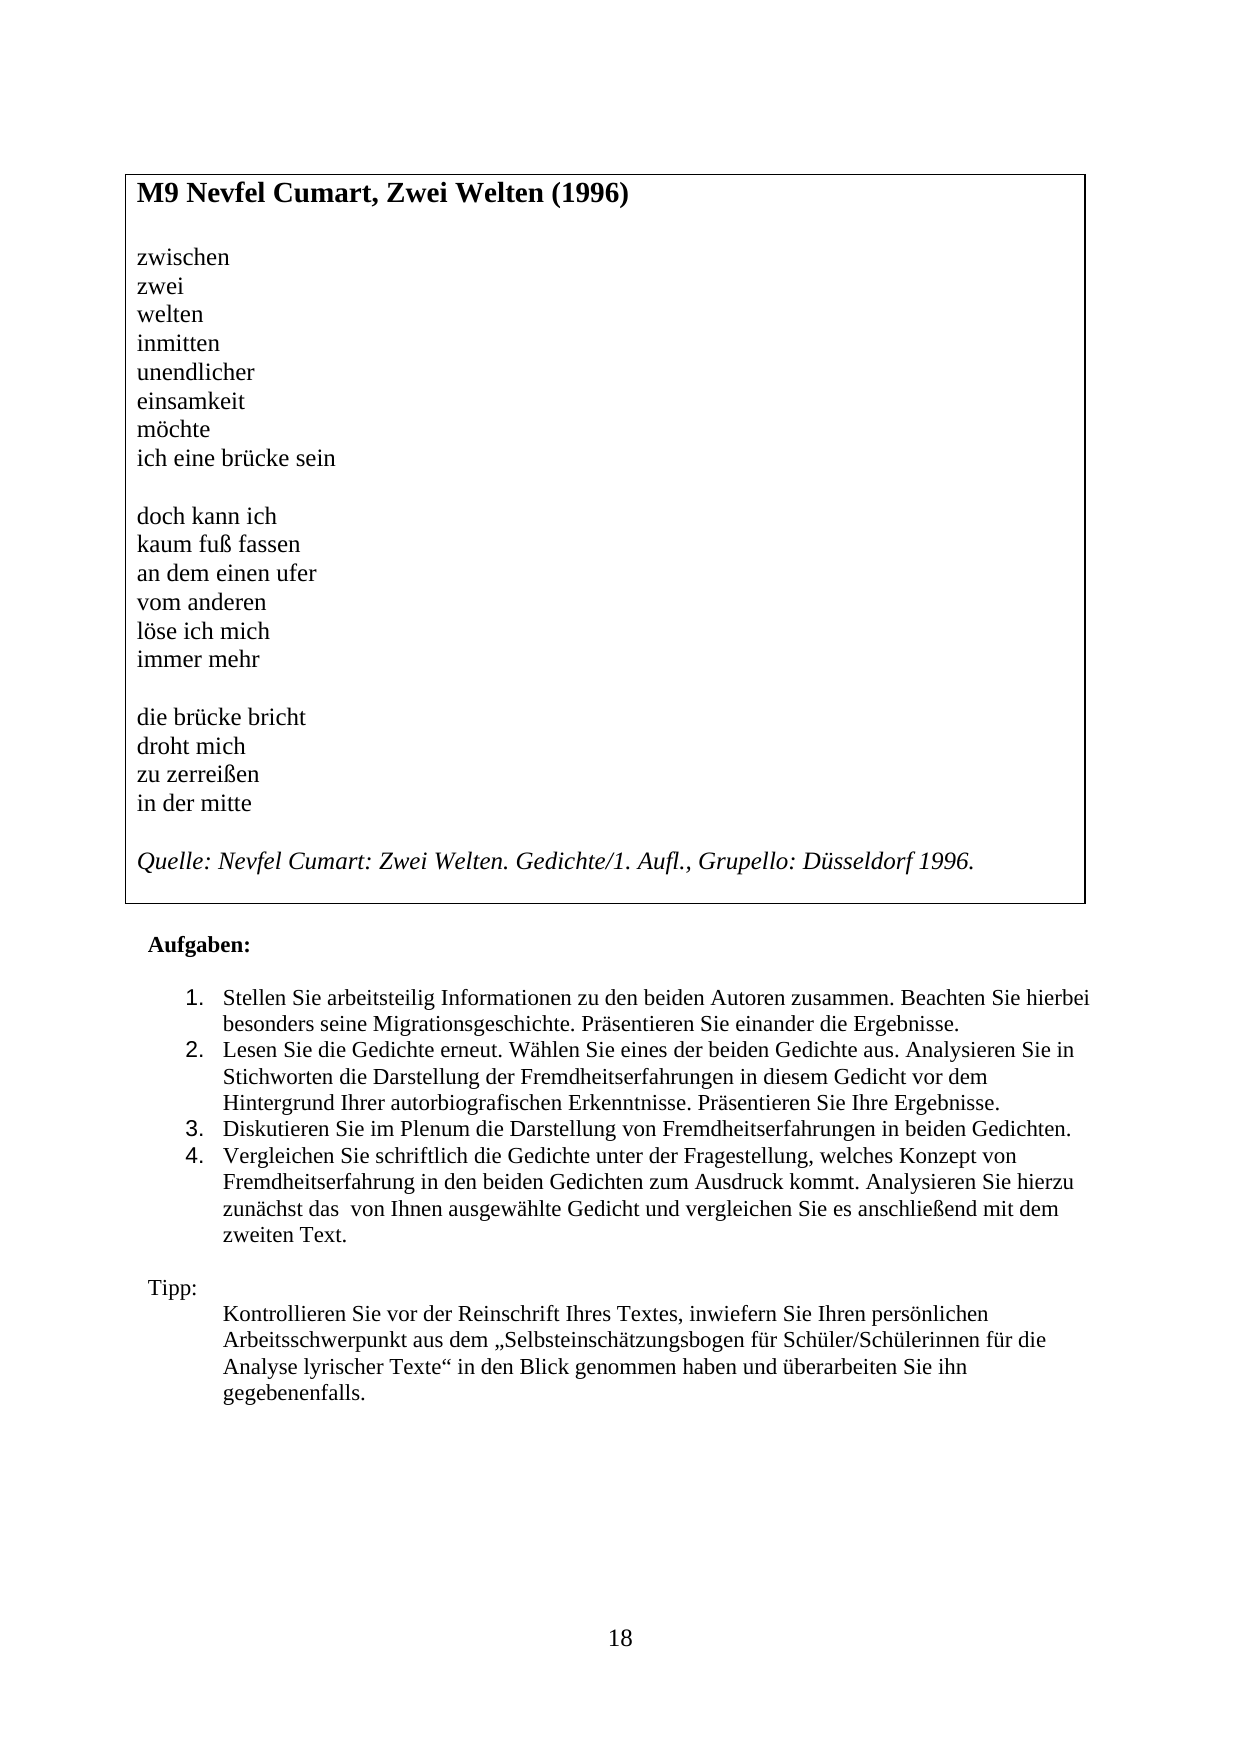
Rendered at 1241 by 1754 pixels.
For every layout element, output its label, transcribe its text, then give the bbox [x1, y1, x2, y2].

text Tipp: [148, 1274, 1093, 1300]
text Aufgaben: [148, 931, 1093, 957]
text Kontrollieren Sie vor der Reinschrift Ihres Textes, inwiefern Sie Ihren persönlichen Arbeitsschwerpunkt aus dem „Selbsteinschätzungsbogen für Schüler/Schülerinnen für die Analyse lyrischer Texte“ in den Blick genommen haben und überarbeiten Sie ihn gegebenenfalls. [223, 1300, 1093, 1406]
list Lesen Sie die Gedichte erneut. Wählen Sie eines der beiden Gedichte aus. Analysieren Sie in Stichworten die Darstellung der Fremdheitserfahrungen in diesem Gedicht vor dem Hintergrund Ihrer autorbiografischen Erkenntnisse. Präsentieren Sie Ihre Ergebnisse. [185, 1036, 1093, 1115]
list Stellen Sie arbeitsteilig Informationen zu den beiden Autoren zusammen. Beachten Sie hierbei besonders seine Migrationsgeschichte. Präsentieren Sie einander die Ergebnisse. [185, 983, 1093, 1036]
table_header M9 Nevfel Cumart, Zwei Welten (1996) zwischen zwei welten inmitten unendlicher einsamkeit möchte ich eine brücke sein doch kann ich kaum fuß fassen an dem einen ufer vom anderen löse ich mich immer mehr die brücke bricht droht mich zu zerreißen in der mitte Quelle: Nevfel Cumart: Zwei Welten. Gedichte/1. Aufl., Grupello: Düsseldorf 1996. [126, 175, 1084, 903]
list Vergleichen Sie schriftlich die Gedichte unter der Fragestellung, welches Konzept von Fremdheitserfahrung in den beiden Gedichten zum Ausdruck kommt. Analysieren Sie hierzu zunächst das von Ihnen ausgewählte Gedicht und vergleichen Sie es anschließend mit dem zweiten Text. [185, 1142, 1093, 1247]
list Diskutieren Sie im Plenum die Darstellung von Fremdheitserfahrungen in beiden Gedichten. [185, 1115, 1093, 1142]
